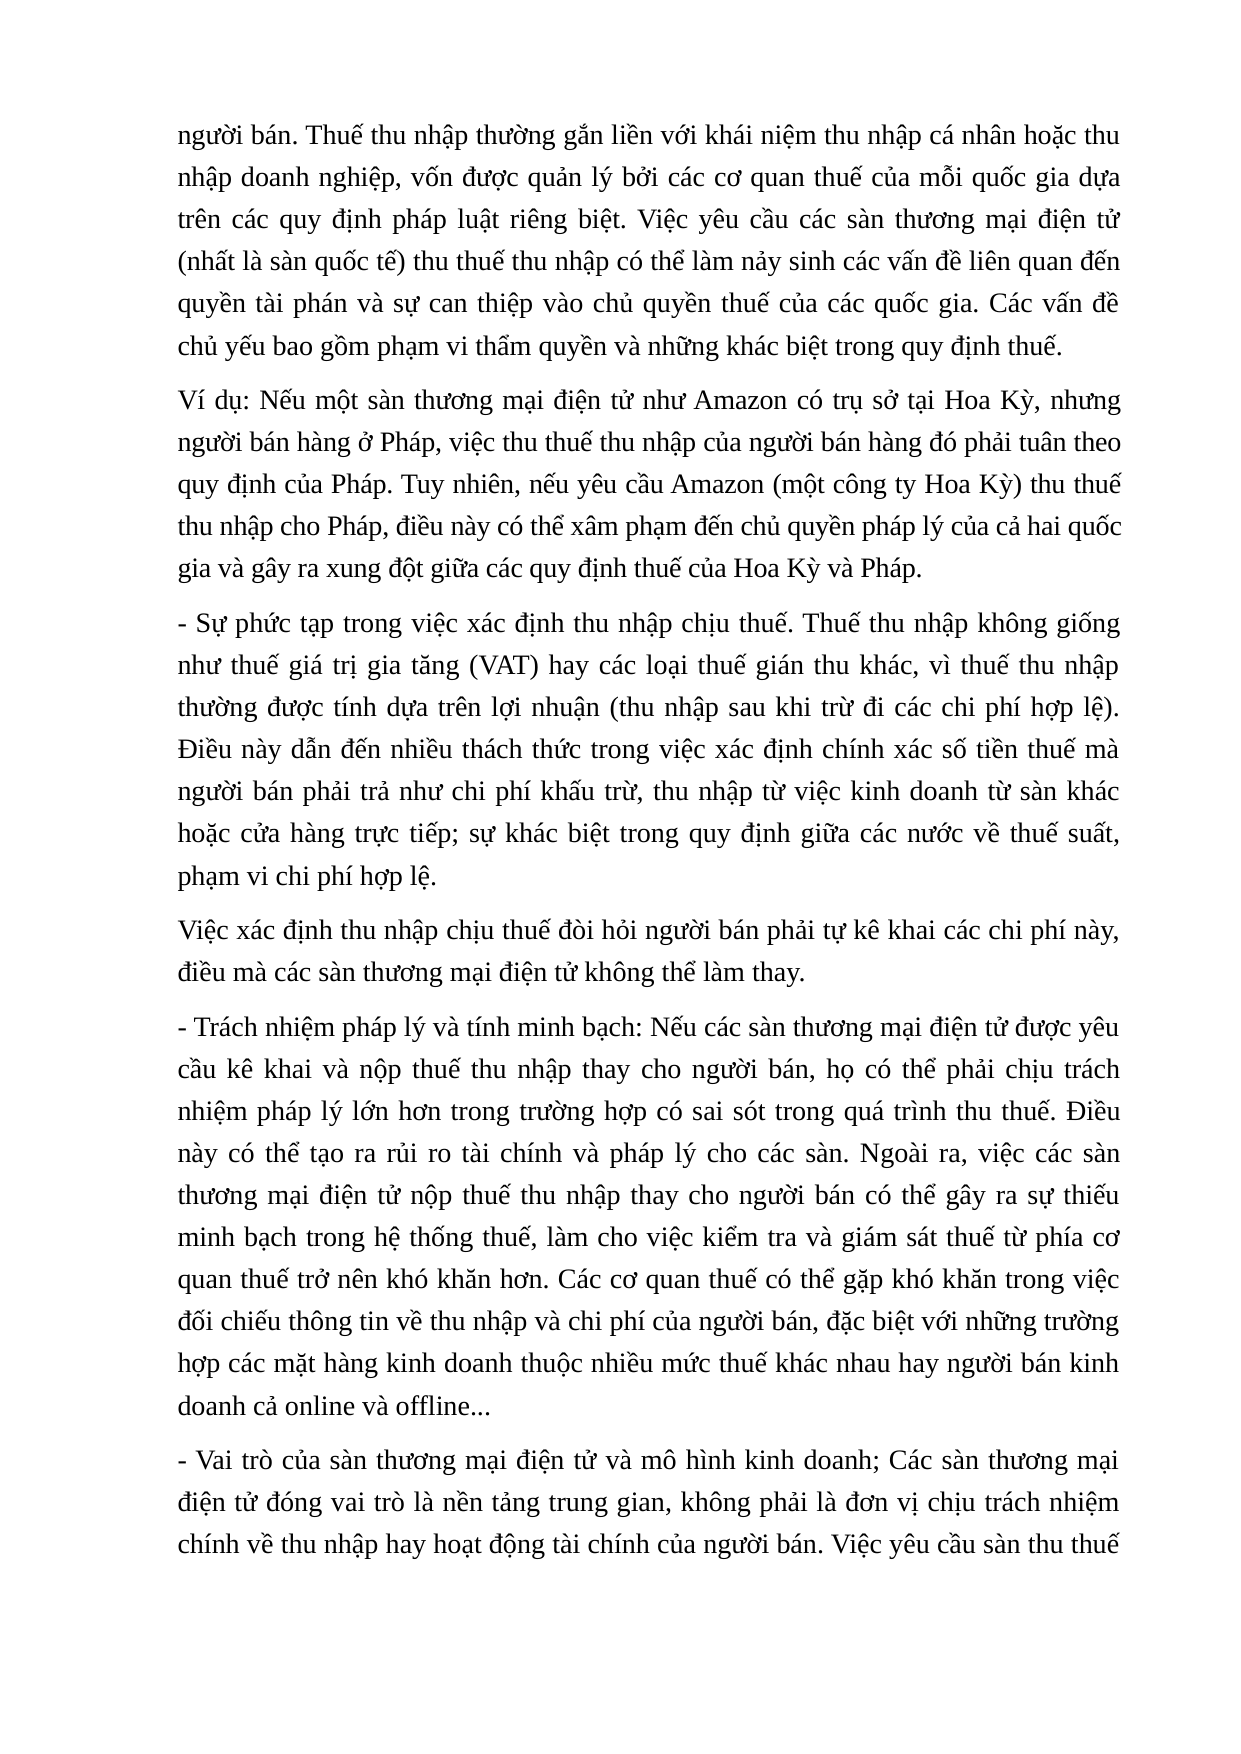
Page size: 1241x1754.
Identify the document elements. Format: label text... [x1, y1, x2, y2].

text - Trách nhiệm pháp lý và tính minh bạch: Nếu các sàn thương mại điện tử được yêu cầu kê khai và nộp thuế thu nhập thay cho người bán, họ có thể phải chịu trách nhiệm pháp lý lớn hơn trong trường hợp có sai sót trong quá trình thu thuế. Điều này có thể tạo ra rủi ro tài chính và pháp lý cho các sàn. Ngoài ra, việc các sàn thương mại điện tử nộp thuế thu nhập thay cho người bán có thể gây ra sự thiếu minh bạch trong hệ thống thuế, làm cho việc kiểm tra và giám sát thuế từ phía cơ quan thuế trở nên khó khăn hơn. Các cơ quan thuế có thể gặp khó khăn trong việc đối chiếu thông tin về thu nhập và chi phí của người bán, đặc biệt với những trường hợp các mặt hàng kinh doanh thuộc nhiều mức thuế khác nhau hay người bán kinh doanh cả online và offline... [177, 1010, 1122, 1421]
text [177, 1443, 1122, 1560]
text Ví dụ: Nếu một sàn thương mại điện tử như Amazon có trụ sở tại Hoa Kỳ, nhưng người bán hàng ở Pháp, việc thu thuế thu nhập của người bán hàng đó phải tuân theo quy định của Pháp. Tuy nhiên, nếu yêu cầu Amazon (một công ty Hoa Kỳ) thu thuế thu nhập cho Pháp, điều này có thể xâm phạm đến chủ quyền pháp lý của cả hai quốc gia và gây ra xung đột giữa các quy định thuế của Hoa Kỳ và Pháp. [177, 383, 1122, 584]
text - Sự phức tạp trong việc xác định thu nhập chịu thuế. Thuế thu nhập không giống như thuế giá trị gia tăng (VAT) hay các loại thuế gián thu khác, vì thuế thu nhập thường được tính dựa trên lợi nhuận (thu nhập sau khi trừ đi các chi phí hợp lệ). Điều này dẫn đến nhiều thách thức trong việc xác định chính xác số tiền thuế mà người bán phải trả như chi phí khấu trừ, thu nhập từ việc kinh doanh từ sàn khác hoặc cửa hàng trực tiếp; sự khác biệt trong quy định giữa các nước về thuế suất, phạm vi chi phí hợp lệ. [177, 606, 1122, 891]
text Việc xác định thu nhập chịu thuế đòi hỏi người bán phải tự kê khai các chi phí này, điều mà các sàn thương mại điện tử không thể làm thay. [177, 913, 1122, 988]
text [177, 118, 1122, 361]
